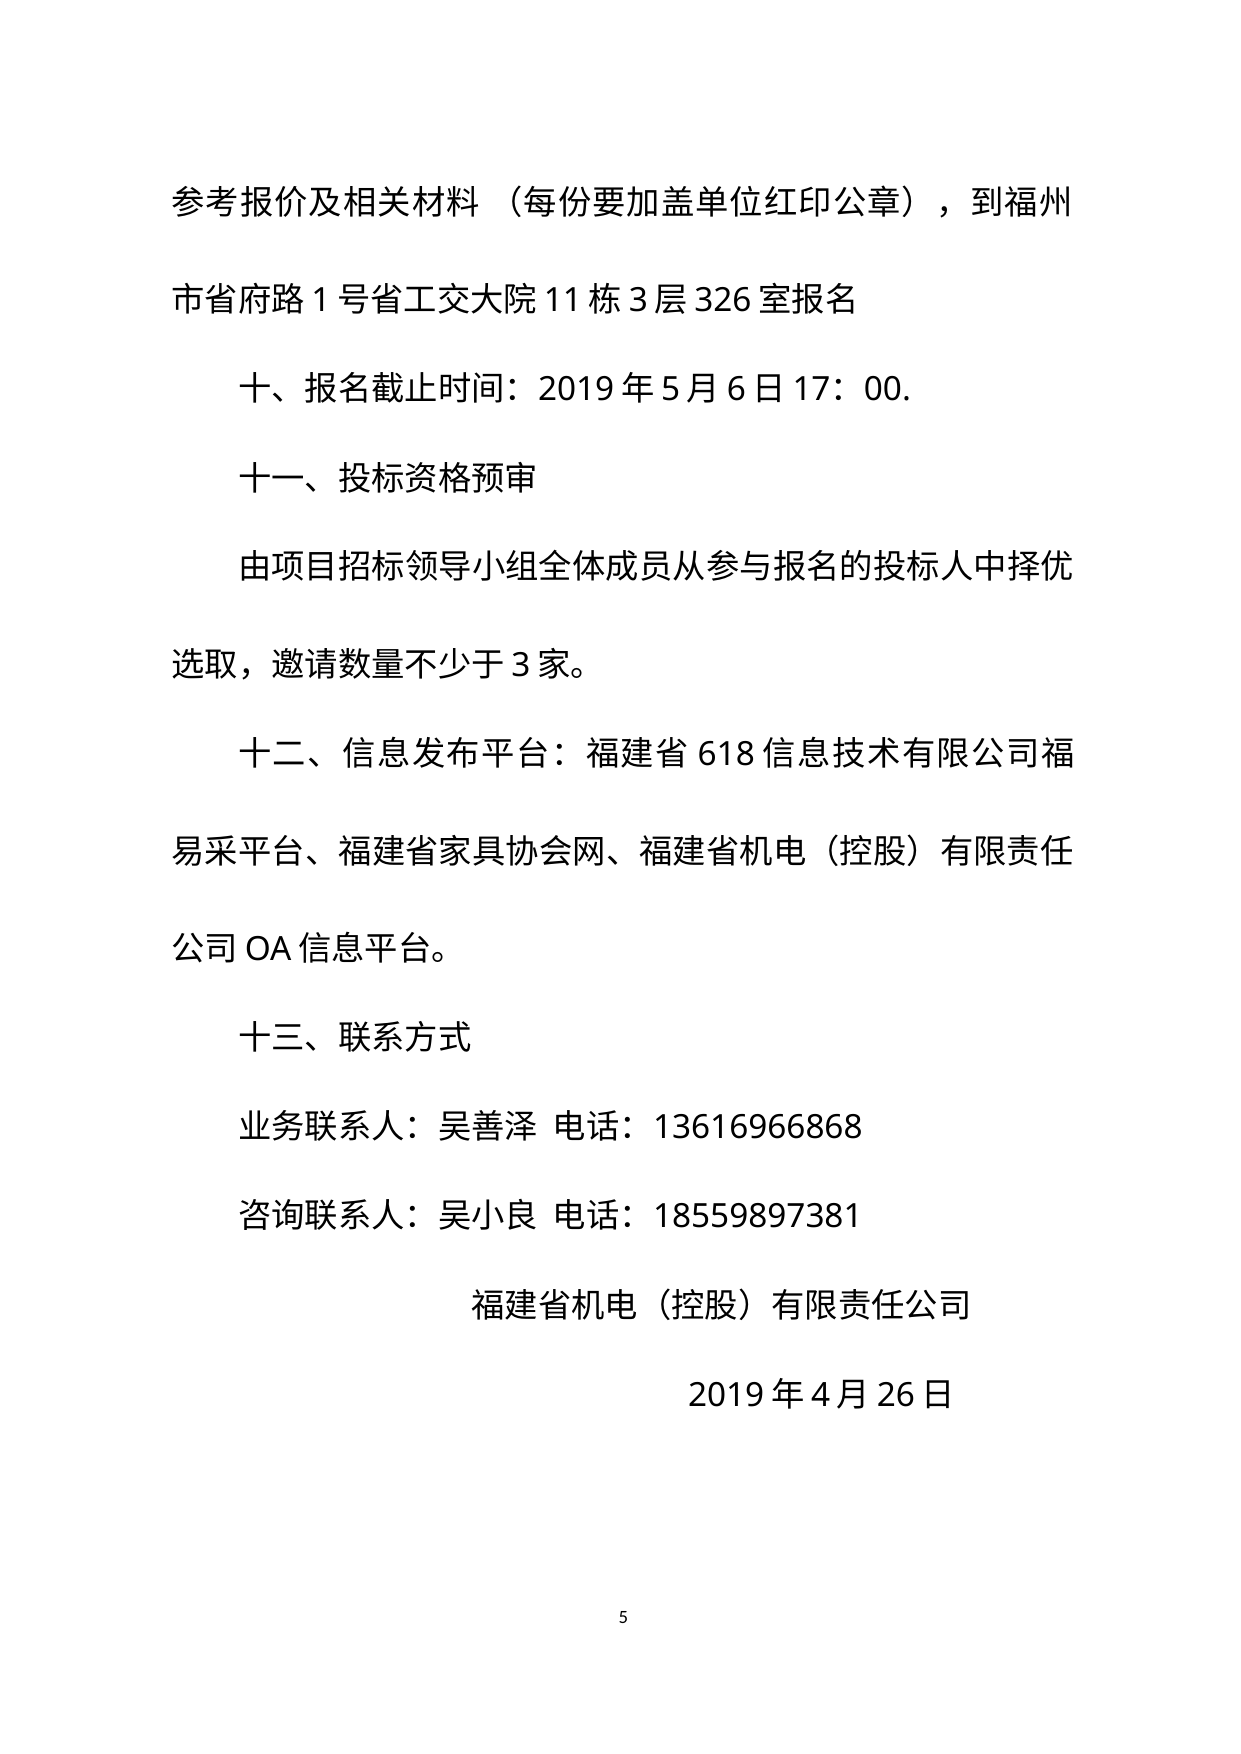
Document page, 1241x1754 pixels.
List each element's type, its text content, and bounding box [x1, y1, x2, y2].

text 由项目招标领导小组全体成员从参与报名的投标人中择优选取，邀请数量不少于3家。 [171, 532, 1075, 694]
text 咨询联系人：吴小良 电话：18559897381 [171, 1181, 1075, 1246]
text 福建省机电（控股）有限责任公司 [171, 1270, 1075, 1335]
text 十、报名截止时间：2019年5月6日17：00. [171, 354, 1075, 419]
text 业务联系人：吴善泽 电话：13616966868 [171, 1092, 1075, 1157]
text 2019年4月26日 [171, 1359, 1075, 1424]
text 十一、投标资格预审 [171, 443, 1075, 508]
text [171, 167, 1075, 329]
text 十三、联系方式 [171, 1003, 1075, 1068]
text 十二、信息发布平台：福建省618信息技术有限公司福易采平台、福建省家具协会网、福建省机电（控股）有限责任公司OA信息平台。 [171, 719, 1075, 979]
